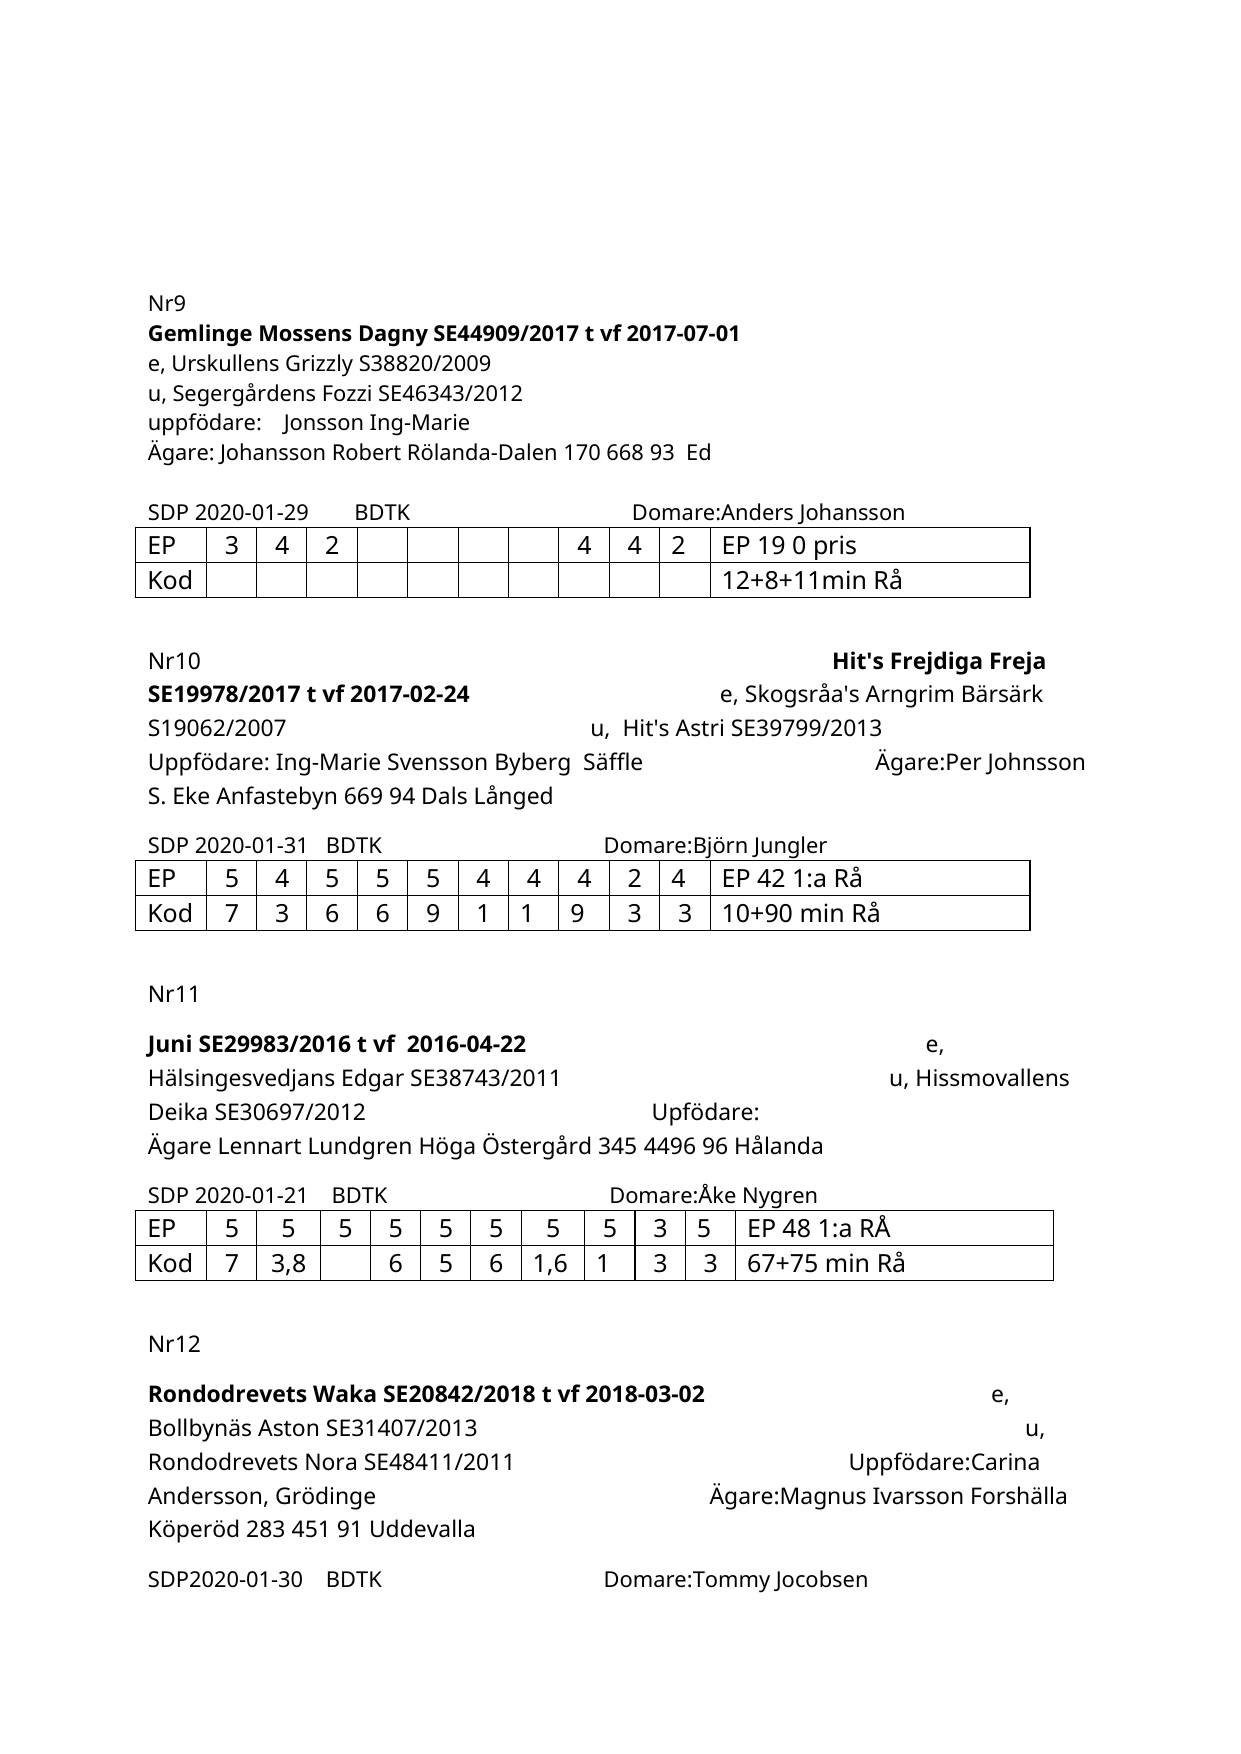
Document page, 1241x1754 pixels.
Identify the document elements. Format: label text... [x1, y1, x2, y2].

table_header EP [136, 528, 206, 562]
table_header 5 [207, 861, 256, 895]
table_cell 3 [636, 1246, 685, 1280]
table_header [358, 528, 407, 562]
table_cell [358, 563, 407, 597]
table_header 5 [686, 1211, 735, 1245]
table_cell 1 [509, 896, 558, 930]
table_cell [207, 563, 256, 597]
table_cell Kod [136, 563, 206, 597]
table_cell 1 [459, 896, 508, 930]
table_cell [257, 563, 306, 597]
text SDP 2020-01-31 BDTK Domare:Björn Jungler [148, 830, 1093, 860]
table_header 5 [257, 1211, 320, 1245]
table_header 5 [321, 1211, 370, 1245]
table_cell [509, 563, 558, 597]
table_header 5 [471, 1211, 521, 1245]
table_header 4 [559, 861, 609, 895]
table_header 3 [636, 1211, 685, 1245]
text Nr11 [148, 978, 1093, 1009]
table_cell [321, 1246, 370, 1280]
text Nr10 Hit's Frejdiga Freja SE19978/2017 t vf 2017-02-24 e, Skogsråa's Arngrim Bärsärk S19062/2007 u, Hit's Astri SE39799/2013 Uppfödare: Ing-Marie Svensson Byberg Säffle Ägare:Per Johnsson S. Eke Anfastebyn 669 94 Dals Långed [148, 645, 1093, 811]
table_header 4 [559, 528, 609, 562]
table_cell 3,8 [257, 1246, 320, 1280]
table_cell [307, 563, 357, 597]
table_header 5 [522, 1211, 584, 1245]
table_cell [559, 563, 609, 597]
table_header 4 [459, 861, 508, 895]
text Juni SE29983/2016 t vf 2016-04-22 e, Hälsingesvedjans Edgar SE38743/2011 u, Hissmovallens Deika SE30697/2012 Upfödare: Ägare Lennart Lundgren Höga Östergård 345 4496 96 Hålanda [148, 1028, 1093, 1161]
table_header 5 [371, 1211, 420, 1245]
table_cell 1,6 [522, 1246, 584, 1280]
text u, Segergårdens Fozzi SE46343/2012 [148, 378, 1093, 407]
table_header EP 48 1:a RÅ [736, 1211, 1053, 1245]
table_cell [660, 563, 710, 597]
table_header 4 [509, 861, 558, 895]
table_cell Kod [136, 896, 206, 930]
table_cell 10+90 min Rå [711, 896, 1029, 930]
table_header [509, 528, 558, 562]
text SDP 2020-01-21 BDTK Domare:Åke Nygren [148, 1180, 1093, 1210]
table_cell 6 [358, 896, 407, 930]
table_cell 3 [660, 896, 710, 930]
table_cell 3 [686, 1246, 735, 1280]
table_header 5 [421, 1211, 470, 1245]
text Ägare: Johansson Robert Rölanda-Dalen 170 668 93 Ed [148, 437, 1093, 467]
table_header [459, 528, 508, 562]
table_cell 6 [307, 896, 357, 930]
table_header [408, 528, 458, 562]
table_cell [610, 563, 659, 597]
table_cell 6 [371, 1246, 420, 1280]
text Nr9 [148, 288, 1093, 318]
table_header 2 [660, 528, 710, 562]
table_header 4 [660, 861, 710, 895]
table_cell 6 [471, 1246, 521, 1280]
table_cell 5 [421, 1246, 470, 1280]
table_header 4 [610, 528, 659, 562]
table_header 5 [358, 861, 407, 895]
table_header 4 [257, 528, 306, 562]
table_header 4 [257, 861, 306, 895]
text Rondodrevets Waka SE20842/2018 t vf 2018-03-02 e, Bollbynäs Aston SE31407/2013 u, Rondodrevets Nora SE48411/2011 Uppfödare:Carina Andersson, Grödinge Ägare:Magnus Ivarsson Forshälla Köperöd 283 451 91 Uddevalla [148, 1378, 1093, 1545]
table_cell 3 [257, 896, 306, 930]
table_cell Kod [136, 1246, 206, 1280]
table_header 5 [207, 1211, 256, 1245]
table_cell 9 [408, 896, 458, 930]
table_header 3 [207, 528, 256, 562]
table_header 2 [307, 528, 357, 562]
table_header 5 [307, 861, 357, 895]
text Nr12 [148, 1328, 1093, 1359]
text Gemlinge Mossens Dagny SE44909/2017 t vf 2017-07-01 [148, 318, 1093, 348]
table_cell 7 [207, 896, 256, 930]
table_cell [408, 563, 458, 597]
table_header EP [136, 1211, 206, 1245]
table_header 5 [585, 1211, 634, 1245]
table_header 2 [610, 861, 659, 895]
text e, Urskullens Grizzly S38820/2009 [148, 348, 1093, 378]
table_cell 7 [207, 1246, 256, 1280]
table_cell 12+8+11min Rå [711, 563, 1029, 597]
table_header EP 19 0 pris [711, 528, 1029, 562]
text SDP2020-01-30 BDTK Domare:Tommy Jocobsen [148, 1564, 1093, 1594]
table_cell 9 [559, 896, 609, 930]
text SDP 2020-01-29 BDTK Domare:Anders Johansson [148, 497, 1093, 527]
table_cell 67+75 min Rå [736, 1246, 1053, 1280]
table_header EP 42 1:a Rå [711, 861, 1029, 895]
table_cell [459, 563, 508, 597]
table_cell 3 [610, 896, 659, 930]
table_cell 1 [585, 1246, 634, 1280]
table_header EP [136, 861, 206, 895]
text uppfödare: Jonsson Ing-Marie [148, 407, 1093, 437]
table_header 5 [408, 861, 458, 895]
